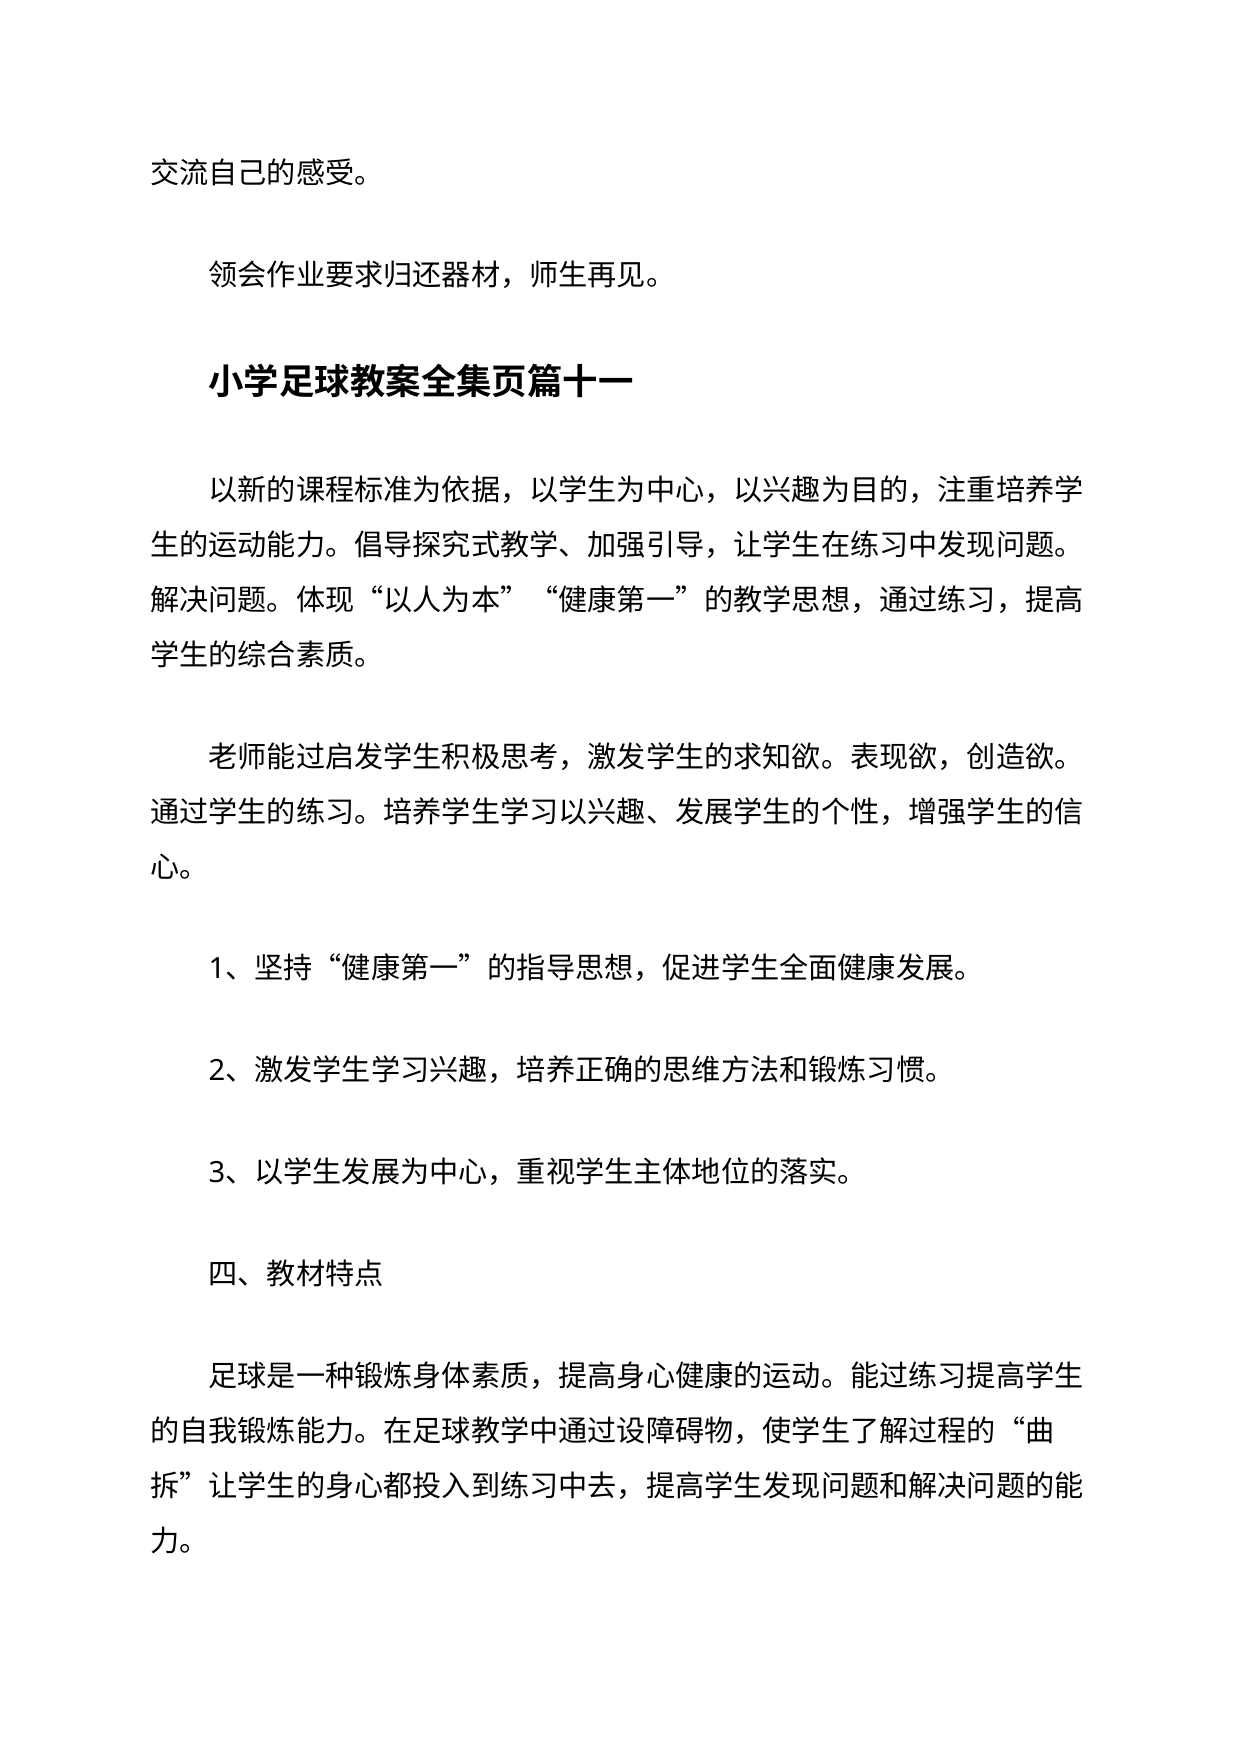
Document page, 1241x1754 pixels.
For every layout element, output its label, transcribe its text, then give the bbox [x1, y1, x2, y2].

text 以新的课程标准为依据，以学生为中心，以兴趣为目的，注重培养学生的运动能力。倡导探究式教学、加强引导，让学生在练习中发现问题。解决问题。体现“以人为本”“健康第一”的教学思想，通过练习，提高学生的综合素质。 [150, 467, 1090, 674]
text 2、激发学生学习兴趣，培养正确的思维方法和锻炼习惯。 [150, 1047, 1090, 1089]
text 足球是一种锻炼身体素质，提高身心健康的运动。能过练习提高学生的自我锻炼能力。在足球教学中通过设障碍物，使学生了解过程的“曲拆”让学生的身心都投入到练习中去，提高学生发现问题和解决问题的能力。 [150, 1353, 1090, 1560]
text 1、坚持“健康第一”的指导思想，促进学生全面健康发展。 [150, 945, 1090, 987]
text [150, 150, 1090, 192]
text 小学足球教案全集页篇十一 [150, 353, 1090, 405]
text 领会作业要求归还器材，师生再见。 [150, 252, 1090, 294]
text 老师能过启发学生积极思考，激发学生的求知欲。表现欲，创造欲。通过学生的练习。培养学生学习以兴趣、发展学生的个性，增强学生的信心。 [150, 733, 1090, 886]
text 四、教材特点 [150, 1251, 1090, 1293]
text 3、以学生发展为中心，重视学生主体地位的落实。 [150, 1149, 1090, 1191]
